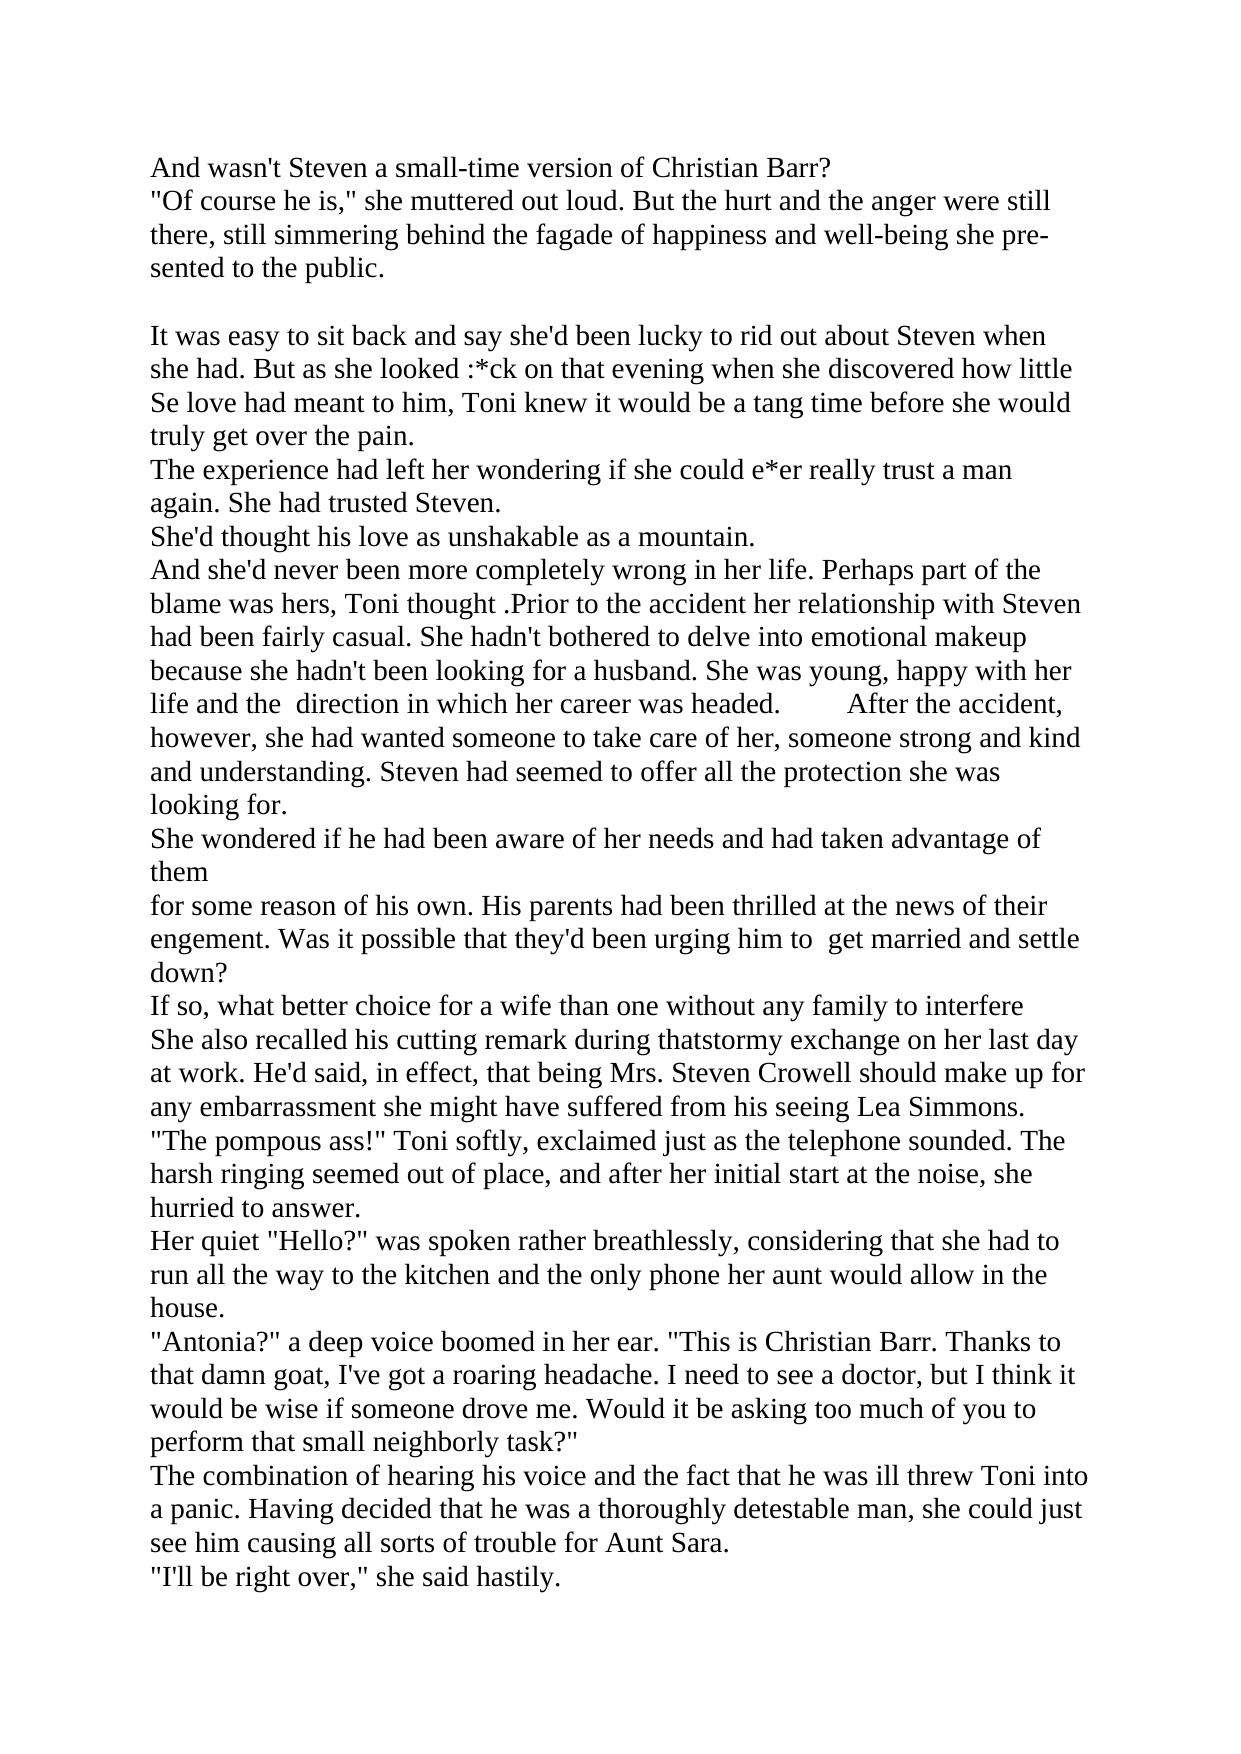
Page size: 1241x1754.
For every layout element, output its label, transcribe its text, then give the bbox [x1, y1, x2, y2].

text The experience had left her wondering if she could e*er really trust a man again. She had trusted Steven. [150, 452, 1090, 519]
text "I'll be right over," she said hastily. [150, 1559, 1090, 1592]
text She'd thought his love as unshakable as a mountain. [150, 519, 1090, 552]
text If so, what better choice for a wife than one without any family to interfere [150, 988, 1090, 1022]
text engement. Was it possible that they'd been urging him to get married and settle down? [150, 921, 1090, 988]
text And wasn't Steven a small-time version of Christian Barr? [150, 150, 1090, 183]
text The combination of hearing his voice and the fact that he was ill threw Toni into a panic. Having decided that he was a thoroughly detestable man, she could just see him causing all sorts of trouble for Aunt Sara. [150, 1458, 1090, 1559]
text sented to the public. [150, 251, 1090, 284]
text "Of course he is," she muttered out loud. But the hurt and the anger were still there, still simmering behind the fagade of happiness and well-being she pre- [150, 183, 1090, 251]
text "Antonia?" a deep voice boomed in her ear. "This is Christian Barr. Thanks to that damn goat, I've got a roaring headache. I need to see a doctor, but I think it would be wise if someone drove me. Would it be asking too much of you to perform that small neighborly task?" [150, 1324, 1090, 1458]
text It was easy to sit back and say she'd been lucky to rid out about Steven when she had. But as she looked :*ck on that evening when she discovered how little Se love had meant to him, Toni knew it would be a tang time before she would truly get over the pain. [150, 318, 1090, 452]
text Her quiet "Hello?" was spoken rather breathlessly, considering that she had to run all the way to the kitchen and the only phone her aunt would allow in the house. [150, 1223, 1090, 1324]
text She also recalled his cutting remark during thatstormy exchange on her last day at work. He'd said, in effect, that being Mrs. Steven Crowell should make up for any embarrassment she might have suffered from his seeing Lea Simmons. [150, 1022, 1090, 1123]
text "The pompous ass!" Toni softly, exclaimed just as the telephone sounded. The harsh ringing seemed out of place, and after her initial start at the noise, she hurried to answer. [150, 1123, 1090, 1223]
text And she'd never been more completely wrong in her life. Perhaps part of the blame was hers, Toni thought .Prior to the accident her relationship with Steven had been fairly casual. She hadn't bothered to delve into emotional makeup because she hadn't been looking for a husband. She was young, happy with her life and the direction in which her career was headed. After the accident, however, she had wanted someone to take care of her, someone strong and kind and understanding. Steven had seemed to offer all the protection she was looking for. [150, 552, 1090, 821]
text for some reason of his own. His parents had been thrilled at the news of their [150, 888, 1090, 921]
text She wondered if he had been aware of her needs and had taken advantage of them [150, 821, 1090, 888]
